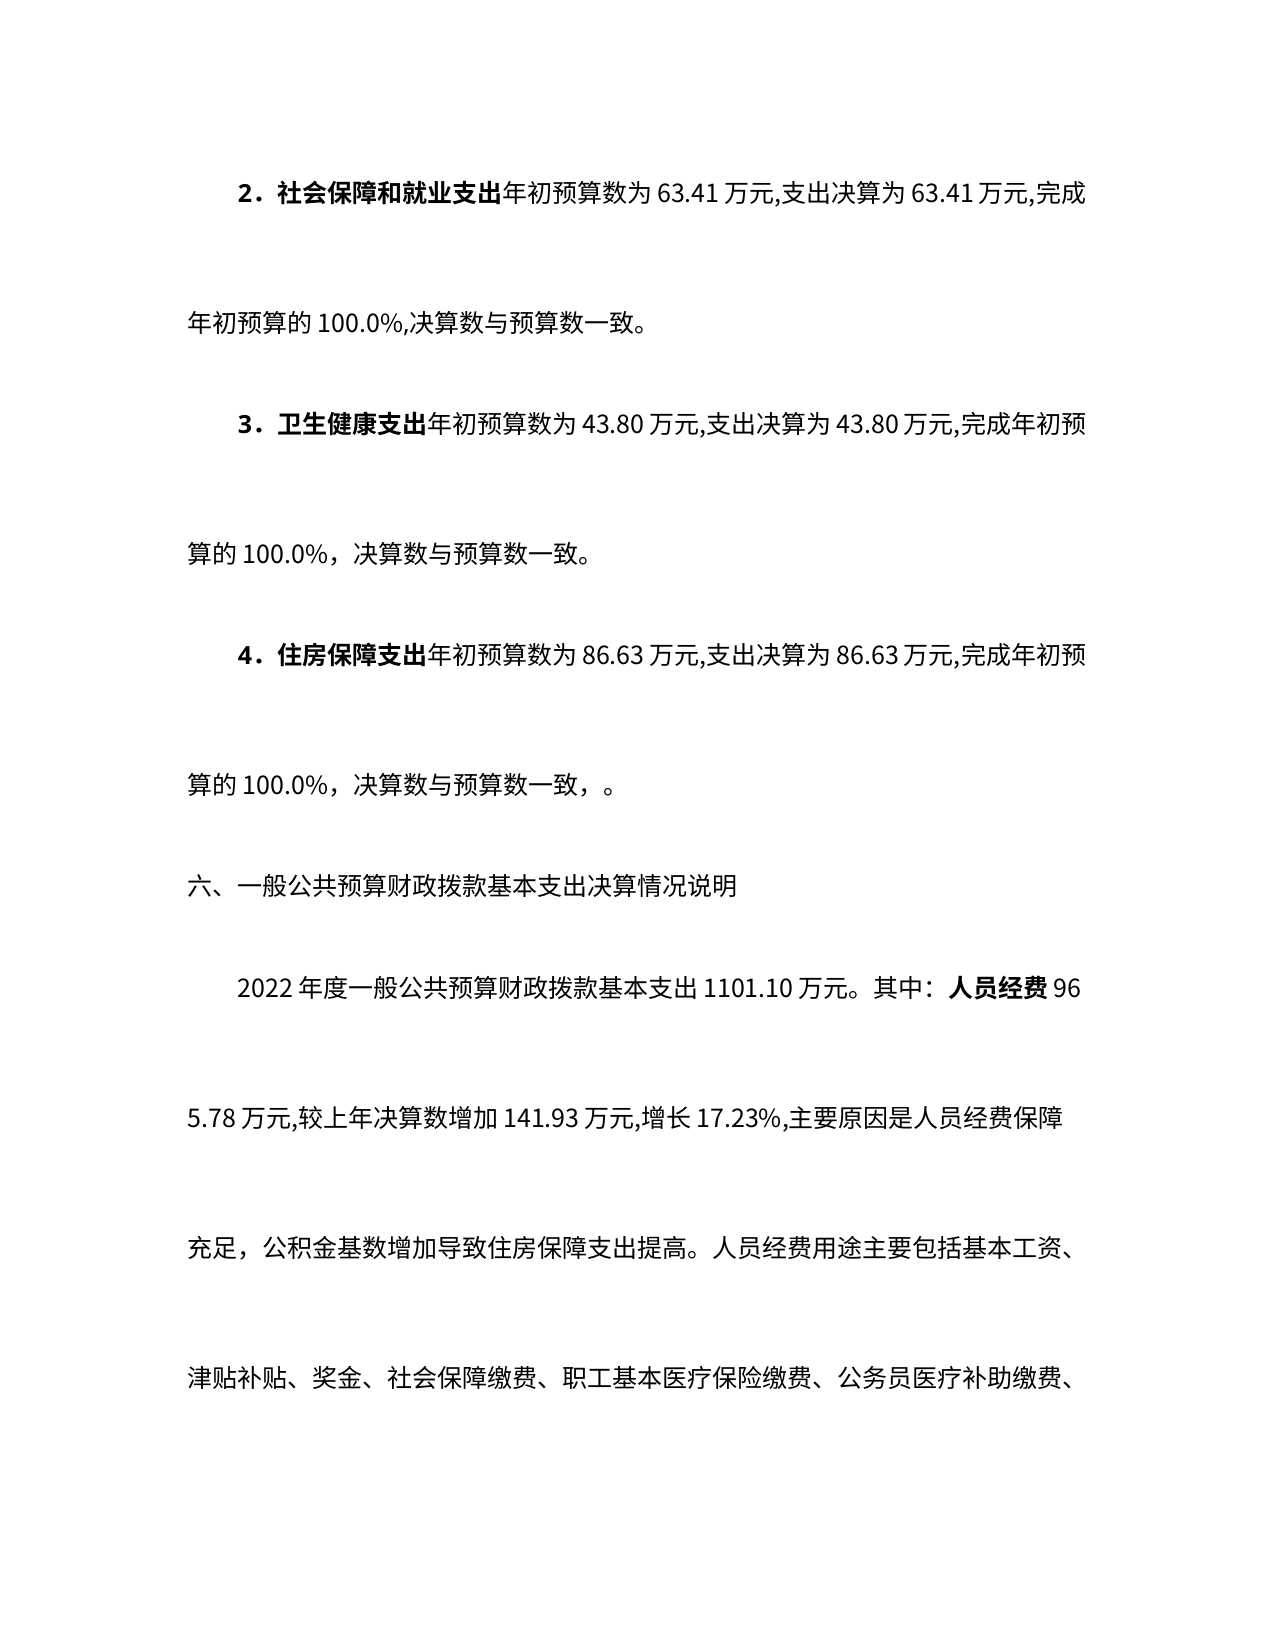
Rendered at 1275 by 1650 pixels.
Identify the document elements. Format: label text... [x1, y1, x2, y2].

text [187, 954, 1087, 1409]
text 4．住房保障支出年初预算数为86.63万元,支出决算为86.63万元,完成年初预算的100.0%，决算数与预算数一致，。 [187, 621, 1087, 816]
text 六、一般公共预算财政拨款基本支出决算情况说明 [187, 852, 1087, 917]
text 2．社会保障和就业支出年初预算数为63.41万元,支出决算为63.41万元,完成年初预算的100.0%,决算数与预算数一致。 [187, 159, 1087, 354]
text 3．卫生健康支出年初预算数为43.80万元,支出决算为43.80万元,完成年初预算的100.0%，决算数与预算数一致。 [187, 390, 1087, 585]
